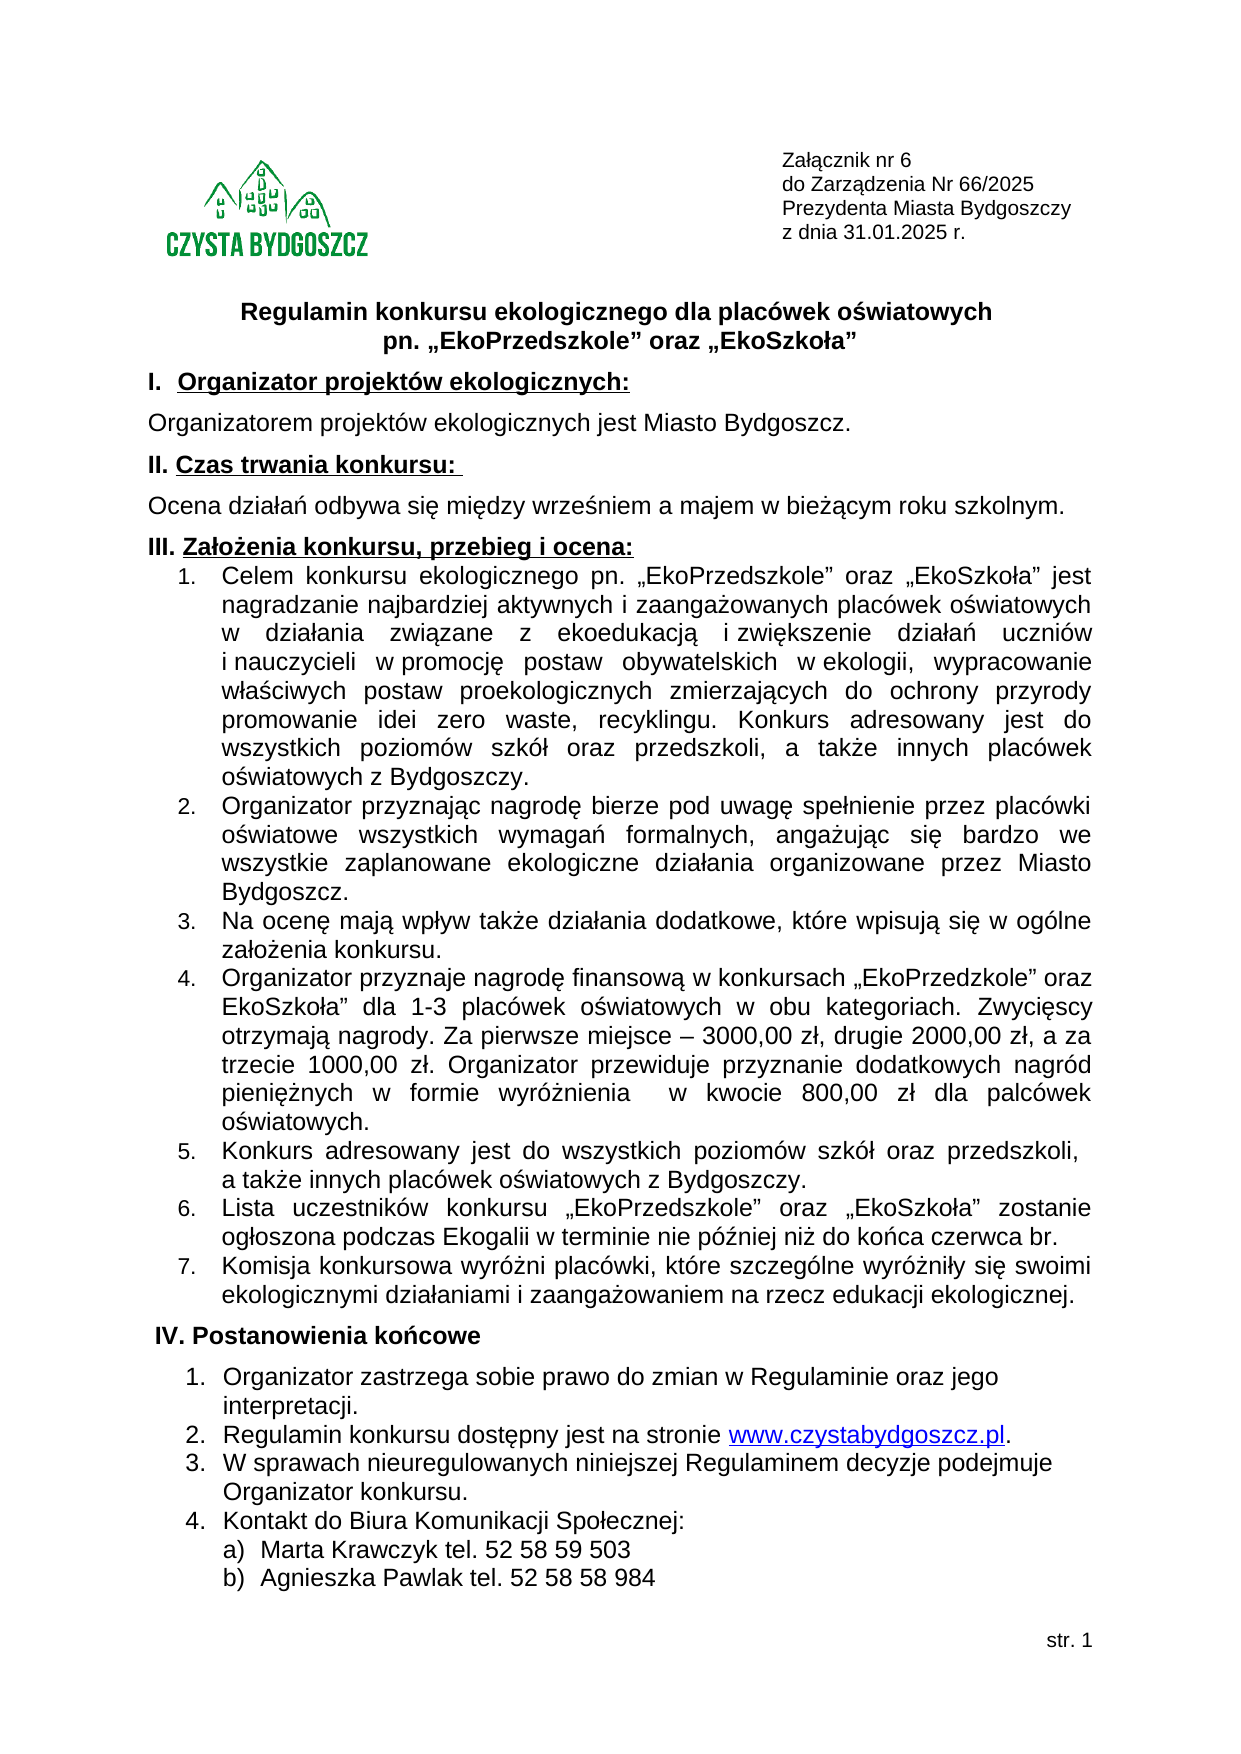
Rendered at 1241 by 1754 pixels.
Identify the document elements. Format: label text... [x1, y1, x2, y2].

list Organizator zastrzega sobie prawo do zmian w Regulaminie oraz jego interpretacji. [185, 1362, 1093, 1420]
list Organizator przyznaje nagrodę finansową w konkursach „EkoPrzedzkole” oraz EkoSzkoła” dla 1-3 placówek oświatowych w obu kategoriach. Zwycięscy otrzymają nagrody. Za pierwsze miejsce – 3000,00 zł, drugie 2000,00 zł, a za trzecie 1000,00 zł. Organizator przewiduje przyznanie dodatkowych nagród pieniężnych w formie wyróżnienia w kwocie 800,00 zł dla palcówek oświatowych. [177, 963, 1093, 1136]
list Na ocenę mają wpływ także działania dodatkowe, które wpisują się w ogólne założenia konkursu. [177, 906, 1093, 963]
list Organizator przyznając nagrodę bierze pod uwagę spełnienie przez placówki oświatowe wszystkich wymagań formalnych, angażując się bardzo we wszystkie zaplanowane ekologiczne działania organizowane przez Miasto Bydgoszcz. [177, 791, 1093, 906]
text II. Czas trwania konkursu: [148, 450, 1093, 478]
list W sprawach nieuregulowanych niniejszej Regulaminem decyzje podejmuje Organizator konkursu. [185, 1448, 1093, 1506]
list Organizator projektów ekologicznych: [148, 367, 1093, 396]
list Komisja konkursowa wyróżni placówki, które szczególne wyróżniły się swoimi ekologicznymi działaniami i zaangażowaniem na rzecz edukacji ekologicznej. [177, 1251, 1093, 1308]
list Konkurs adresowany jest do wszystkich poziomów szkół oraz przedszkoli, a także innych placówek oświatowych z Bydgoszczy. [177, 1136, 1093, 1193]
text Regulamin konkursu ekologicznego dla placówek oświatowych pn. „EkoPrzedszkole” oraz „EkoSzkoła” [148, 297, 1093, 355]
picture [147, 148, 386, 277]
text Załącznik nr 6 [148, 148, 1093, 172]
text do Zarządzenia Nr 66/2025 [148, 172, 1093, 196]
text z dnia 31.01.2025 r. [148, 219, 1093, 243]
text Ocena działań odbywa się między wrześniem a majem w bieżącym roku szkolnym. [148, 491, 1093, 520]
text III. Założenia konkursu, przebieg i ocena: [148, 532, 1093, 561]
list Kontakt do Biura Komunikacji Społecznej: [185, 1506, 1093, 1535]
list Lista uczestników konkursu „EkoPrzedszkole” oraz „EkoSzkoła” zostanie ogłoszona podczas Ekogalii w terminie nie później niż do końca czerwca br. [177, 1193, 1093, 1251]
list Marta Krawczyk tel. 52 58 59 503 [223, 1535, 1093, 1563]
text IV. Postanowienia końcowe [148, 1321, 1093, 1350]
list Celem konkursu ekologicznego pn. „EkoPrzedszkole” oraz „EkoSzkoła” jest nagradzanie najbardziej aktywnych i zaangażowanych placówek oświatowych w działania związane z ekoedukacją i zwiększenie działań uczniów i nauczycieli w promocję postaw obywatelskich w ekologii, wypracowanie właściwych postaw proekologicznych zmierzających do ochrony przyrody promowanie idei zero waste, recyklingu. Konkurs adresowany jest do wszystkich poziomów szkół oraz przedszkoli, a także innych placówek oświatowych z Bydgoszczy. [177, 561, 1093, 791]
list Agnieszka Pawlak tel. 52 58 58 984 [223, 1563, 1093, 1592]
list Regulamin konkursu dostępny jest na stronie www.czystabydgoszcz.pl. [185, 1420, 1093, 1448]
text Organizatorem projektów ekologicznych jest Miasto Bydgoszcz. [148, 408, 1093, 437]
text Prezydenta Miasta Bydgoszczy [148, 196, 1093, 219]
